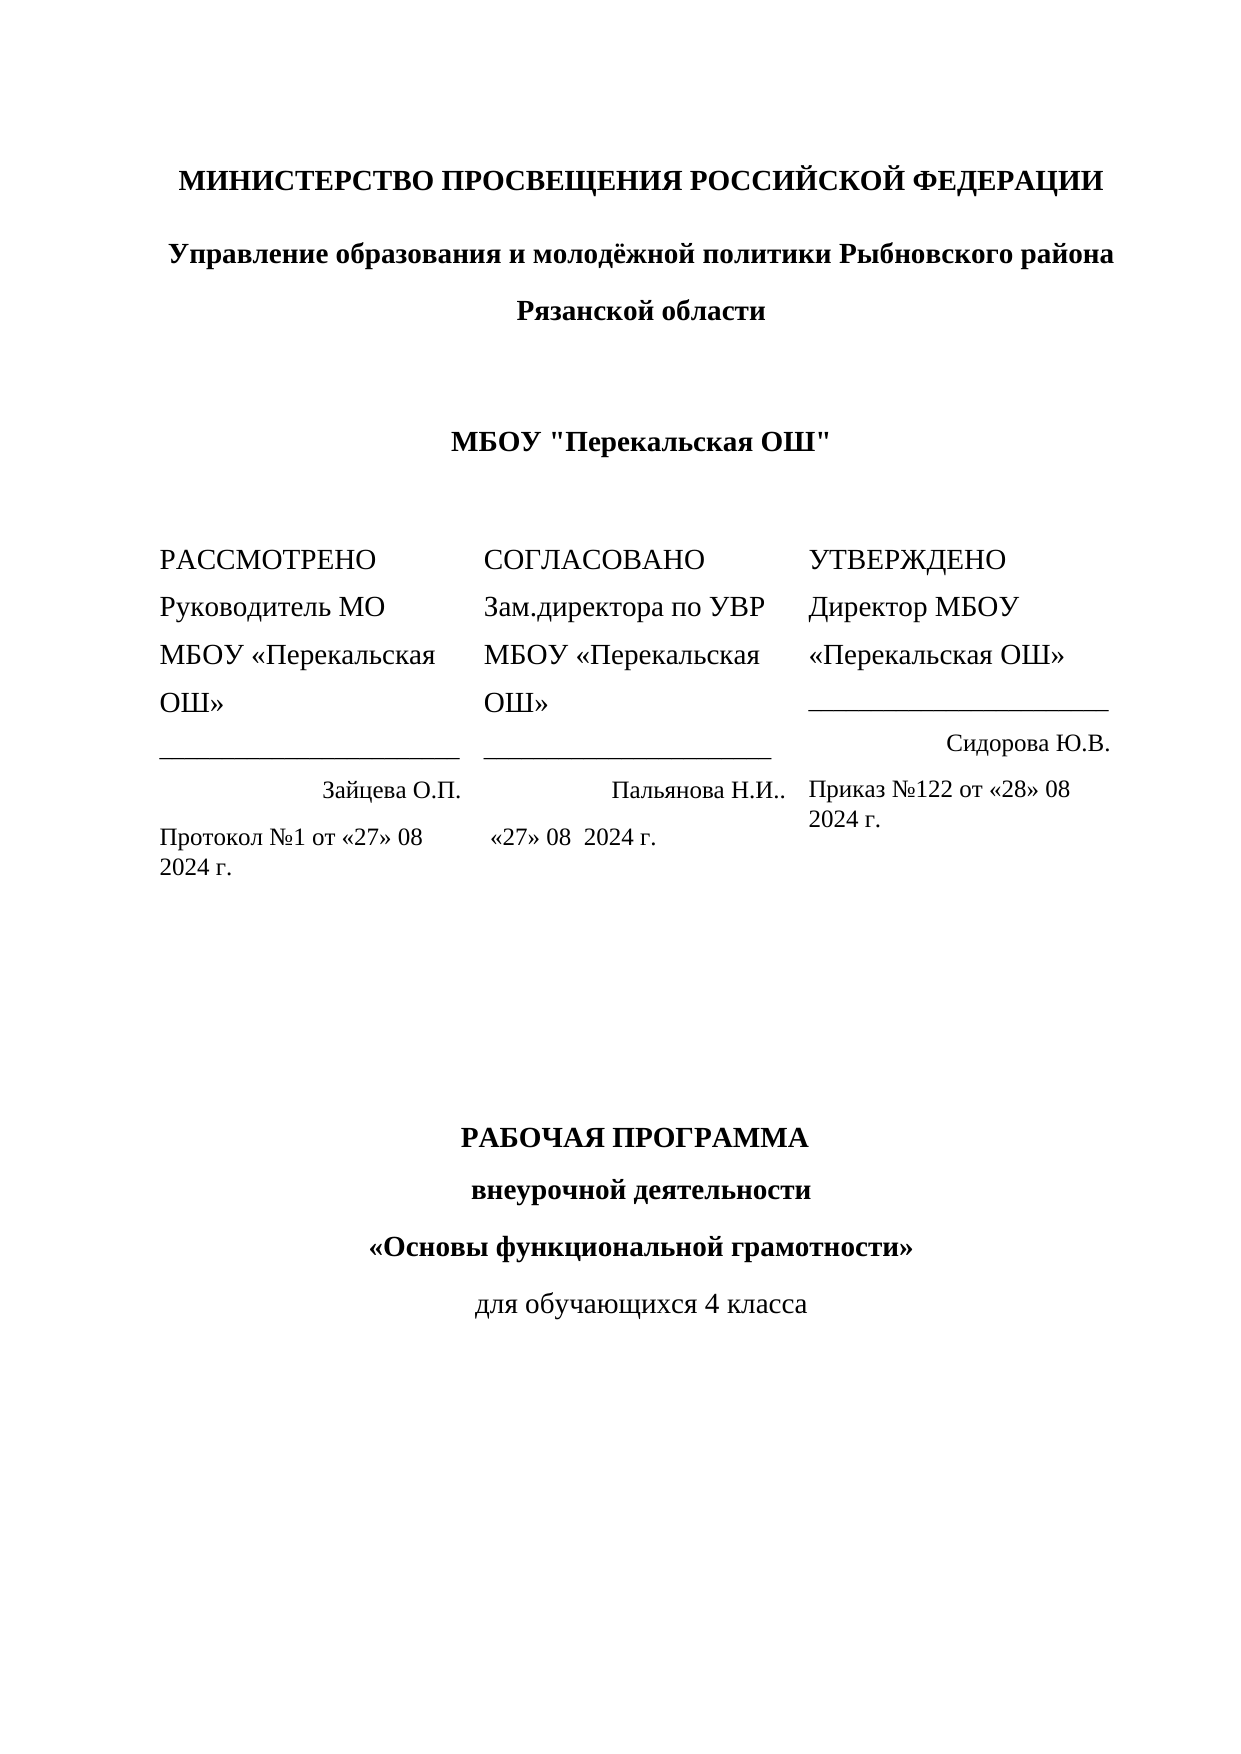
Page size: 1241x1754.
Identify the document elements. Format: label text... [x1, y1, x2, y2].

text МБОУ "Перекальская ОШ" [131, 424, 1152, 457]
text МИНИСТЕРСТВО ПРОСВЕЩЕНИЯ РОССИЙСКОЙ ФЕДЕРАЦИИ [131, 163, 1152, 196]
text ‌Управление образования и молодёжной политики Рыбновского района Рязанской области ‌‌​ [131, 236, 1152, 384]
table_header РАССМОТРЕНО Руководитель МО МБОУ «Перекальская ОШ» ________________________ Зайцева О.П. Протокол №1 от «27» 08 2024 г. [148, 542, 472, 942]
text для обучающихся 4 класса [131, 1286, 1152, 1319]
text РАБОЧАЯ ПРОГРАММА [118, 1120, 1152, 1153]
table_header УТВЕРЖДЕНО Директор МБОУ «Перекальская ОШ» ________________________ Сидорова Ю.В. Приказ №122 от «28» 08 2024 г. [797, 542, 1122, 942]
table_header СОГЛАСОВАНО Зам.директора по УВР МБОУ «Перекальская ОШ» _______________________ Пальянова Н.И.. «27» 08 2024 г. [473, 542, 797, 942]
text «Основы функциональной грамотности» [131, 1229, 1152, 1263]
text внеурочной деятельности [131, 1172, 1152, 1206]
